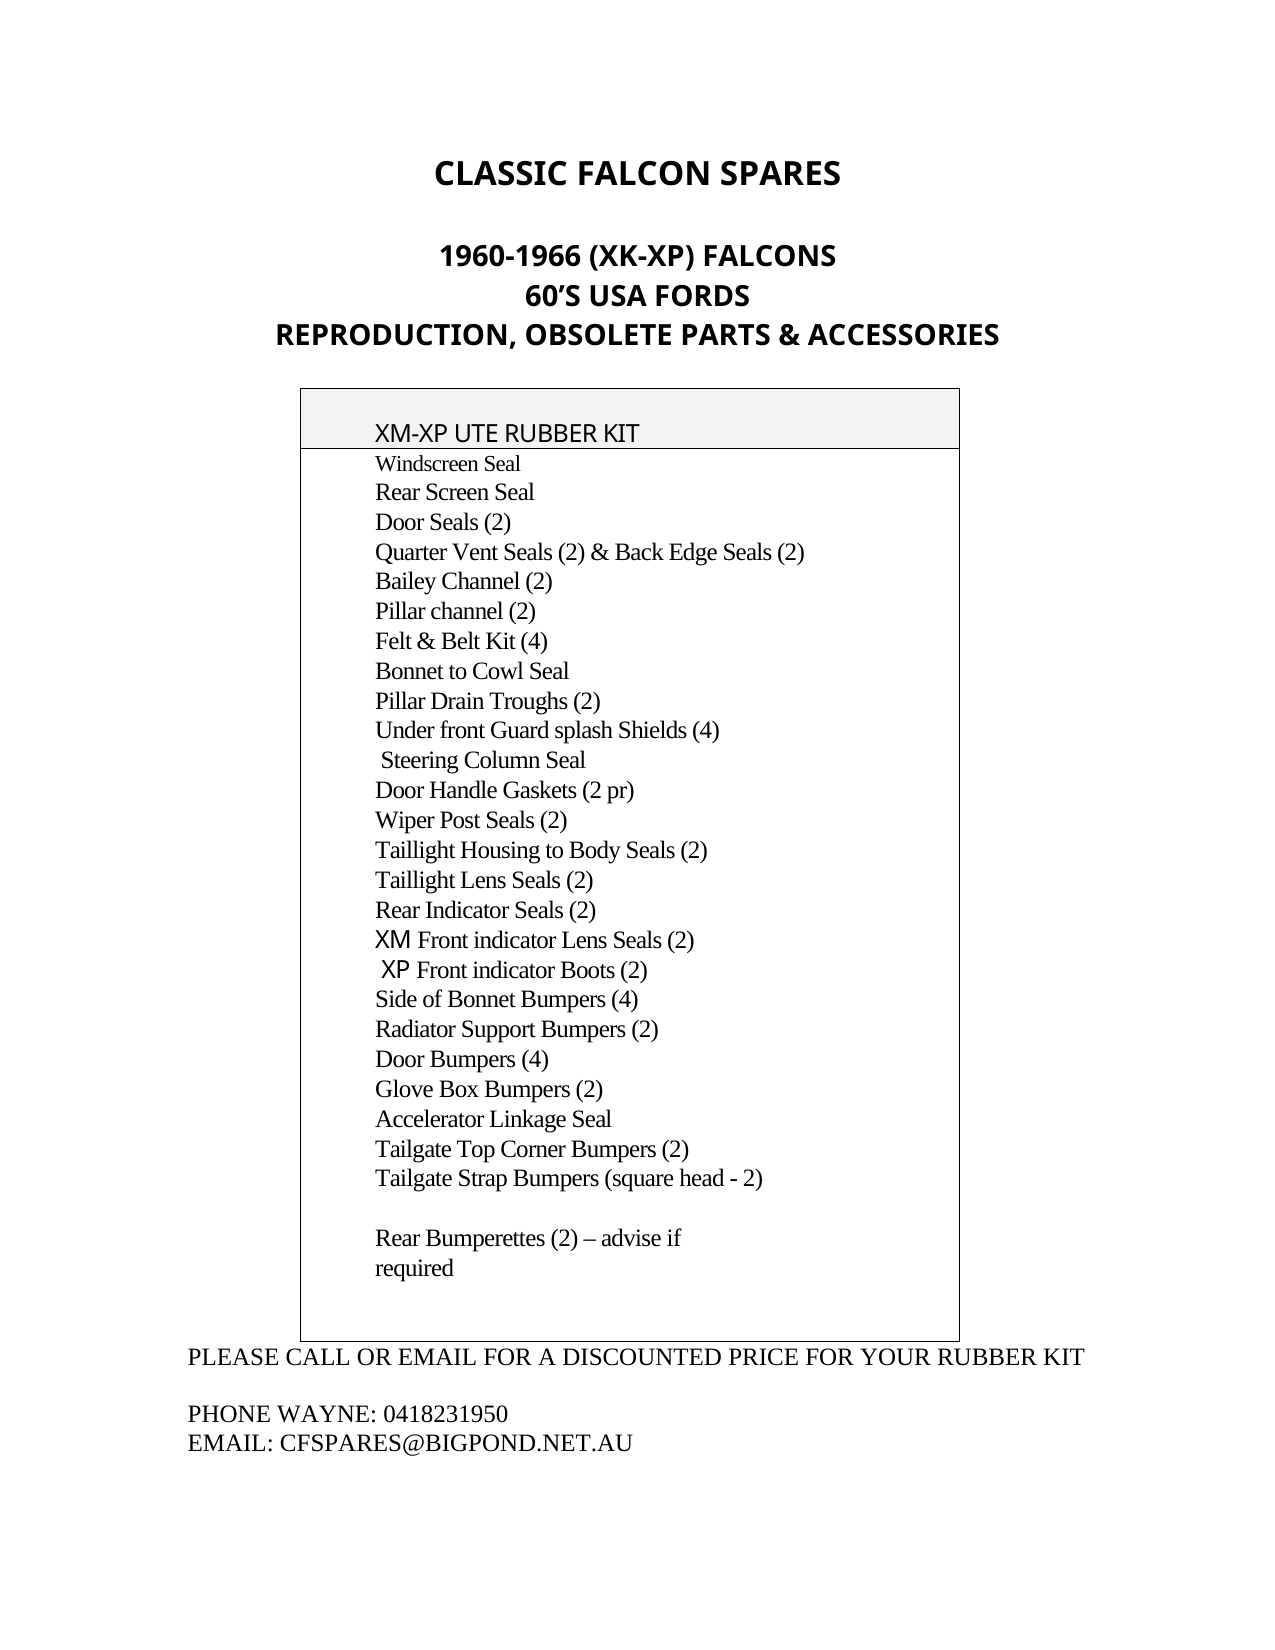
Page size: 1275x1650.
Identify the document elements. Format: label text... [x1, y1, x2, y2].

text PHONE WAYNE: 0418231950 [187, 1399, 1087, 1428]
table_cell Windscreen Seal Rear Screen Seal Door Seals (2) Quarter Vent Seals (2) & Back Edge Seals (2) Bailey Channel (2) Pillar channel (2) Felt & Belt Kit (4) Bonnet to Cowl Seal Pillar Drain Troughs (2) Under front Guard splash Shields (4) Steering Column Seal Door Handle Gaskets (2 pr) Wiper Post Seals (2) Taillight Housing to Body Seals (2) Taillight Lens Seals (2) Rear Indicator Seals (2) XM Front indicator Lens Seals (2) XP Front indicator Boots (2) Side of Bonnet Bumpers (4) Radiator Support Bumpers (2) Door Bumpers (4) Glove Box Bumpers (2) Accelerator Linkage Seal Tailgate Top Corner Bumpers (2) Tailgate Strap Bumpers (square head - 2) Rear Bumperettes (2) – advise if required [301, 449, 959, 1341]
text 60’S USA FORDS [187, 275, 1087, 314]
text PLEASE CALL OR EMAIL FOR A DISCOUNTED PRICE FOR YOUR RUBBER KIT [187, 1342, 1087, 1371]
text REPRODUCTION, OBSOLETE PARTS & ACCESSORIES [187, 314, 1087, 354]
text 1960-1966 (XK-XP) FALCONS [187, 235, 1087, 275]
text CLASSIC FALCON SPARES [187, 150, 1087, 195]
text EMAIL: CFSPARES@BIGPOND.NET.AU [187, 1428, 1087, 1457]
table_header XM-XP UTE RUBBER KIT [301, 389, 959, 448]
